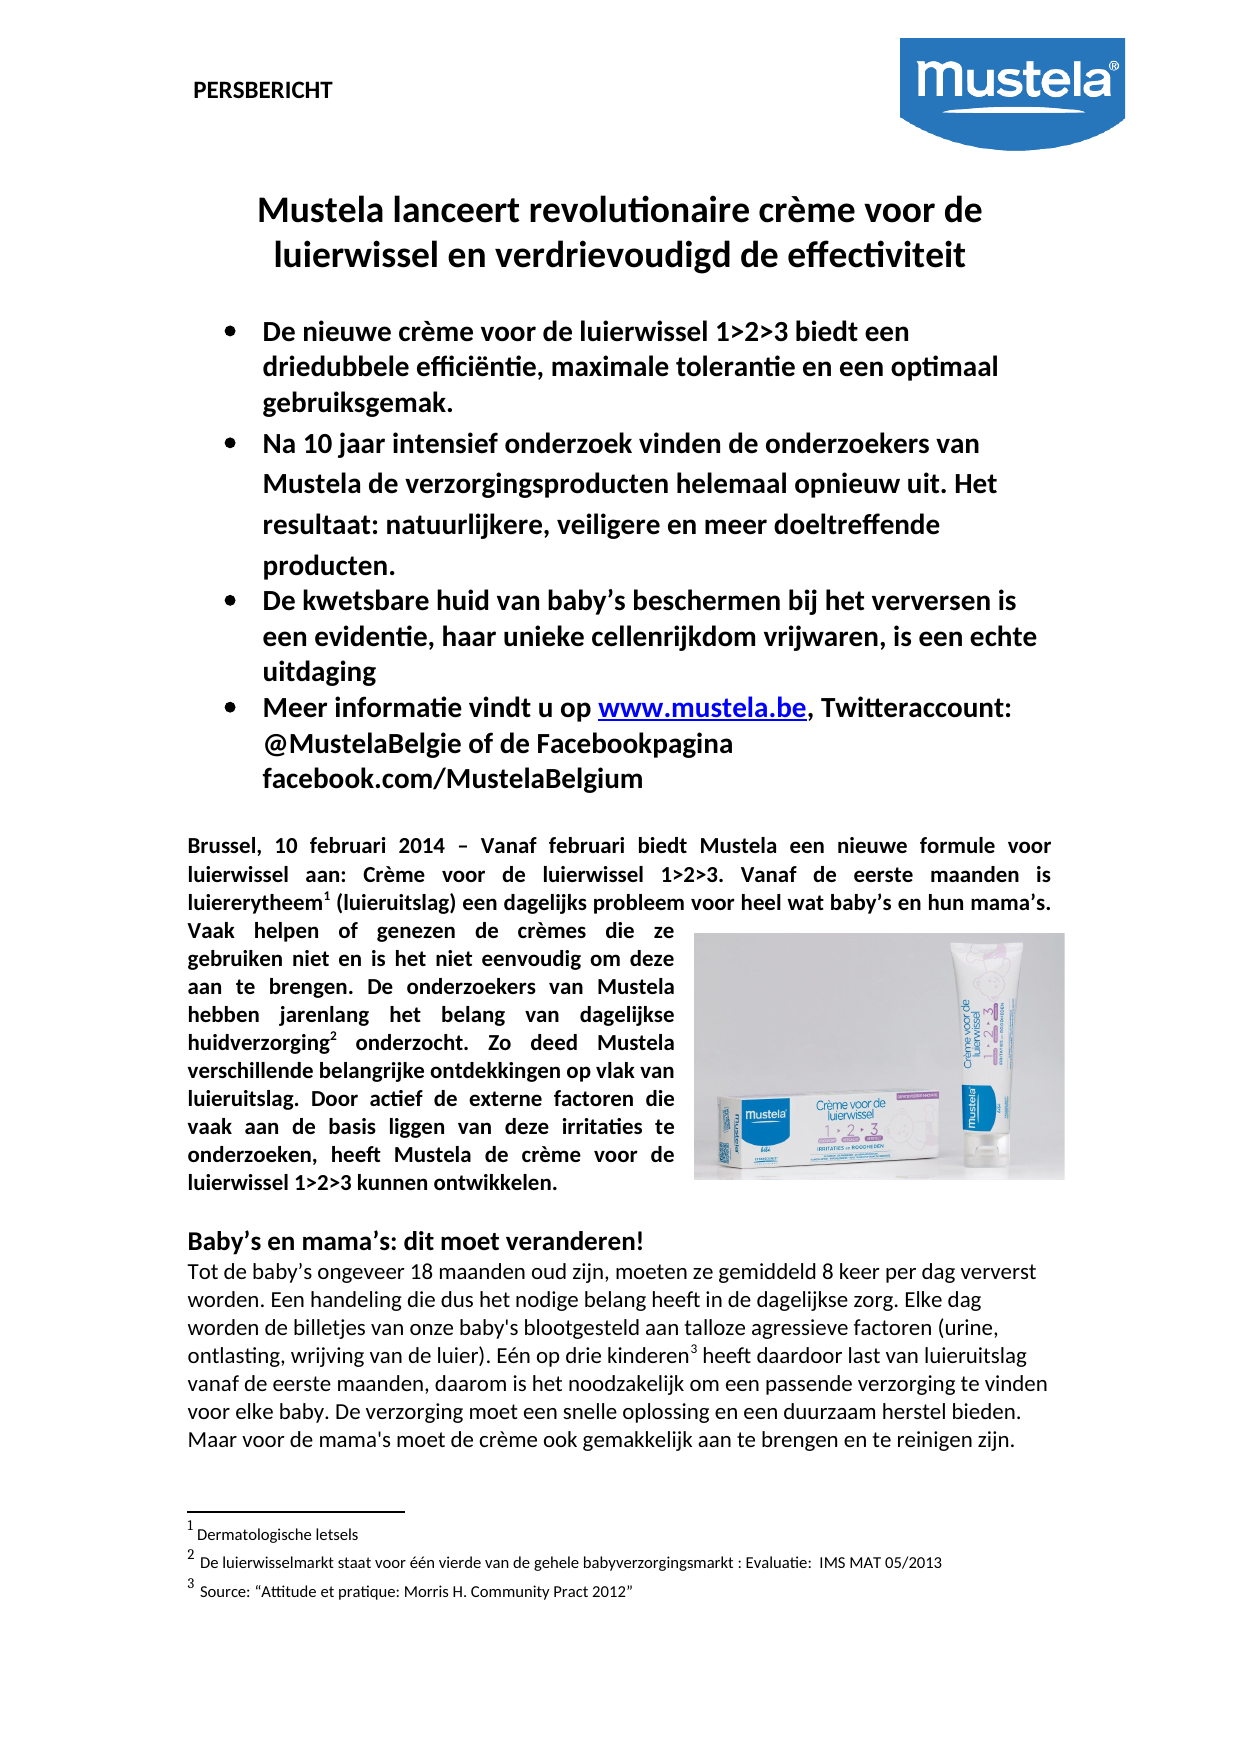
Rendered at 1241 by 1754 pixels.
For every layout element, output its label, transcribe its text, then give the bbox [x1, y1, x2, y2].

list Meer informatie vindt u op www.mustela.be, Twitteraccount: @MustelaBelgie of de Facebookpagina facebook.com/MustelaBelgium [225, 689, 1053, 796]
list De nieuwe crème voor de luierwissel 1>2>3 biedt een driedubbele efficiëntie, maximale tolerantie en een optimaal gebruiksgemak. [225, 313, 1053, 420]
text Mustela lanceert revolutionaire crème voor de luierwissel en verdrievoudigd de effectiviteit [187, 186, 1053, 277]
text Baby’s en mama’s: dit moet veranderen! [187, 1224, 1053, 1257]
picture [900, 0, 1125, 207]
list Na 10 jaar intensief onderzoek vinden de onderzoekers van Mustela de verzorgingsproducten helemaal opnieuw uit. Het resultaat: natuurlijkere, veiligere en meer doeltreffende producten. [225, 420, 1053, 582]
picture [693, 933, 1065, 1179]
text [187, 1257, 1053, 1453]
list De kwetsbare huid van baby’s beschermen bij het verversen is een evidentie, haar unieke cellenrijkdom vrijwaren, is een echte uitdaging [225, 582, 1053, 689]
